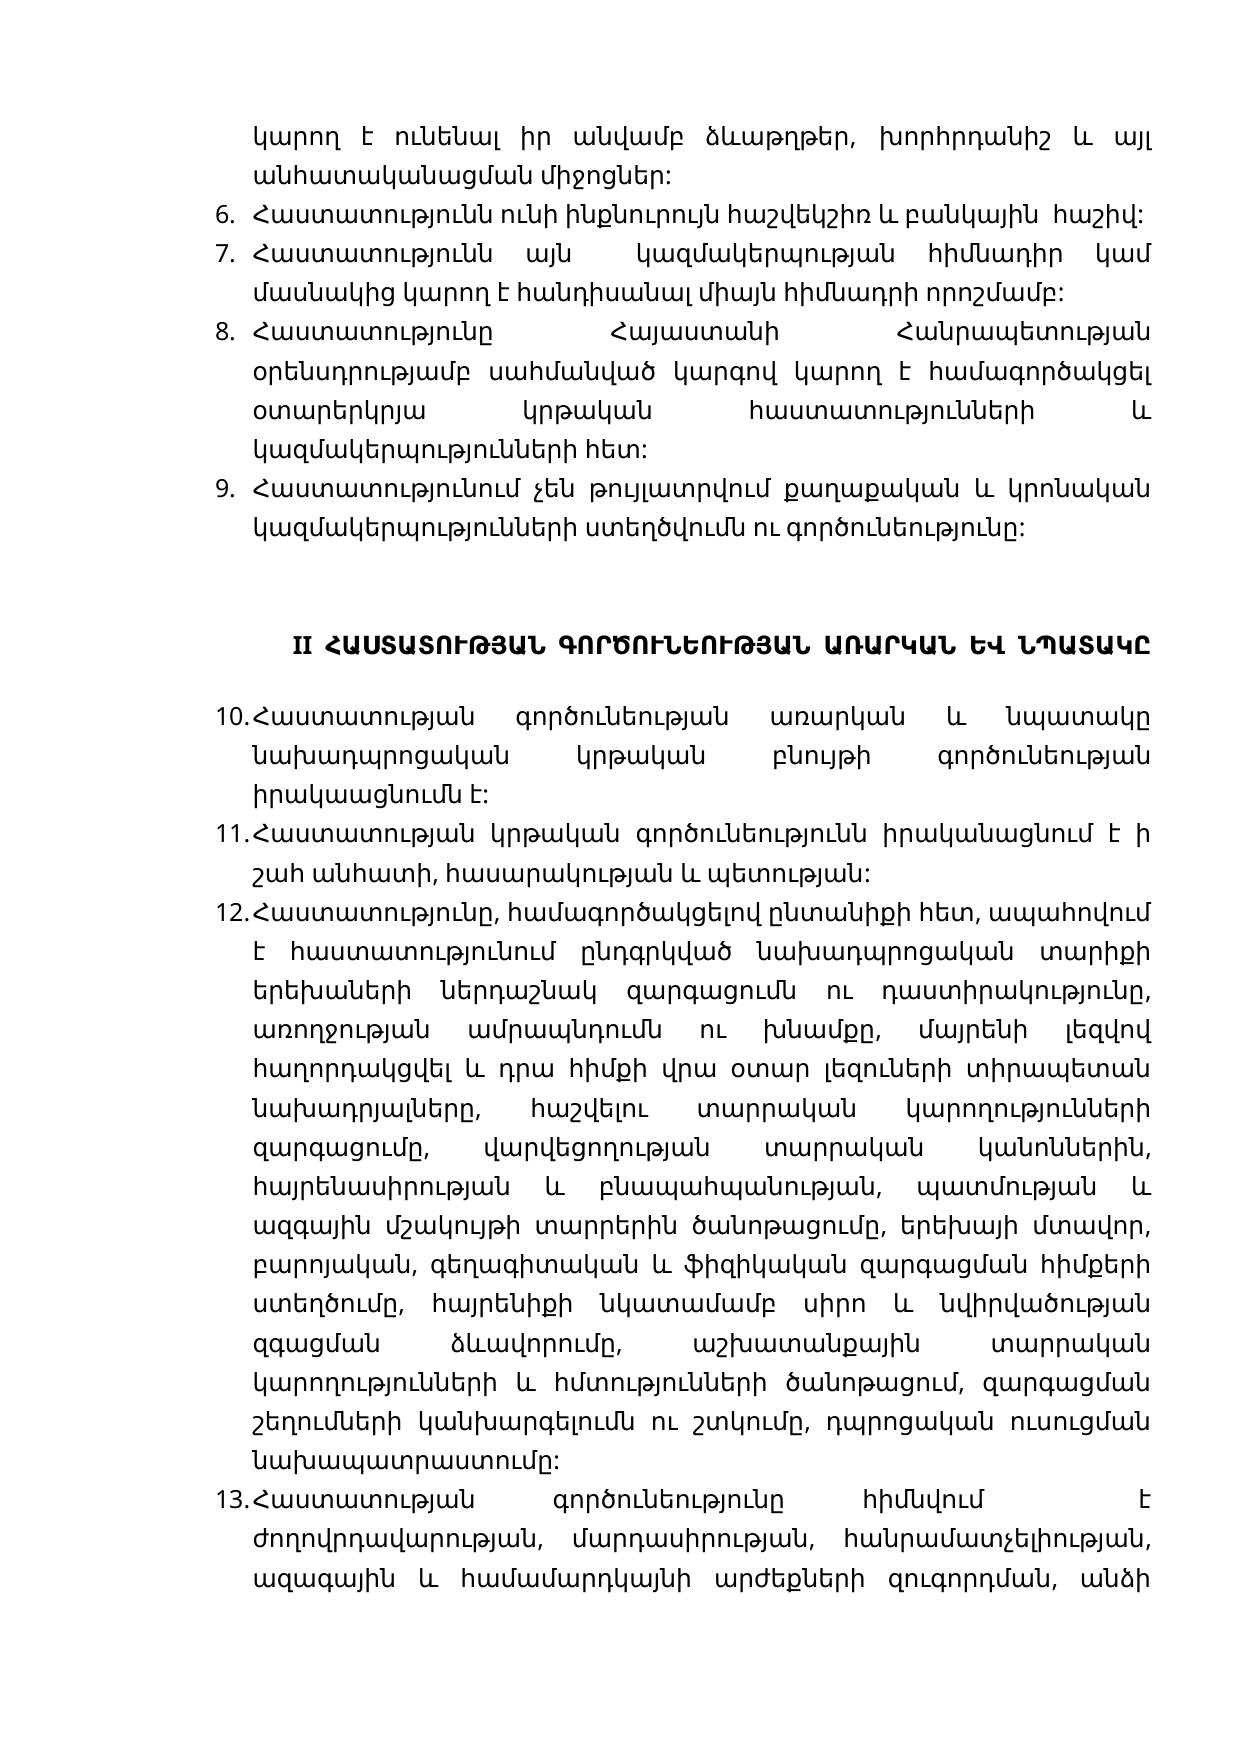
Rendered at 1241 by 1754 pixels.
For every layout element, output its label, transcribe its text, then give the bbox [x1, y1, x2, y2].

list Հաստատությունը, համագործակցելով ընտանիքի հետ, ապահովում է հաստատությունում ընդգրկված նախադպրոցական տարիքի երեխաների ներդաշնակ զարգացումն ու դաստիրակությունը, առողջության ամրապնդումն ու խնամքը, մայրենի լեզվով հաղորդակցվել և դրա հիմքի վրա օտար լեզուների տիրապետան նախադրյալները, հաշվելու տարրական կարողությունների զարգացումը, վարվեցողության տարրական կանոններին, հայրենասիրության և բնապահպանության, պատմության և ազգային մշակույթի տարրերին ծանոթացումը, երեխայի մտավոր, բարոյական, գեղագիտական և ֆիզիկական զարգացման հիմքերի ստեղծումը, հայրենիքի նկատամամբ սիրո և նվիրվածության զգացման ձևավորումը, աշխատանքային տարրական կարողությունների և հմտությունների ծանոթացում, զարգացման շեղումների կանխարգելումն ու շտկումը, դպրոցական ուսուցման նախապատրաստումը: [215, 894, 1152, 1477]
list Հաստատության գործունեության առարկան և նպատակը նախադպրոցական կրթական բնույթի գործունեության իրակաացնումն է: [215, 699, 1152, 811]
list Հաստատությունն ունի ինքնուրույն հաշվեկշիռ և բանկային հաշիվ: [215, 196, 1152, 231]
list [215, 1482, 1152, 1594]
text II ՀԱՍՏԱՏՈՒԹՅԱՆ ԳՈՐԾՈՒՆԵՈՒԹՅԱՆ ԱՌԱՐԿԱՆ ԵՎ ՆՊԱՏԱԿԸ [177, 627, 1152, 694]
list Հաստատության կրթական գործունեությունն իրականացնում է ի շահ անհատի, հասարակության և պետության: [215, 816, 1152, 889]
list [215, 118, 1152, 191]
list Հաստատությունը Հայաստանի Հանրապետության օրենսդրությամբ սահմանված կարգով կարող է համագործակցել օտարերկրյա կրթական հաստատությունների և կազմակերպությունների հետ: [215, 314, 1152, 466]
list Հաստատությունն այն կազմակերպության հիմնադիր կամ մասնակից կարող է հանդիսանալ միայն հիմնադրի որոշմամբ: [215, 236, 1152, 309]
list Հաստատությունում չեն թույլատրվում քաղաքական և կրոնական կազմակերպությունների ստեղծվումն ու գործունեությունը: [215, 471, 1152, 544]
